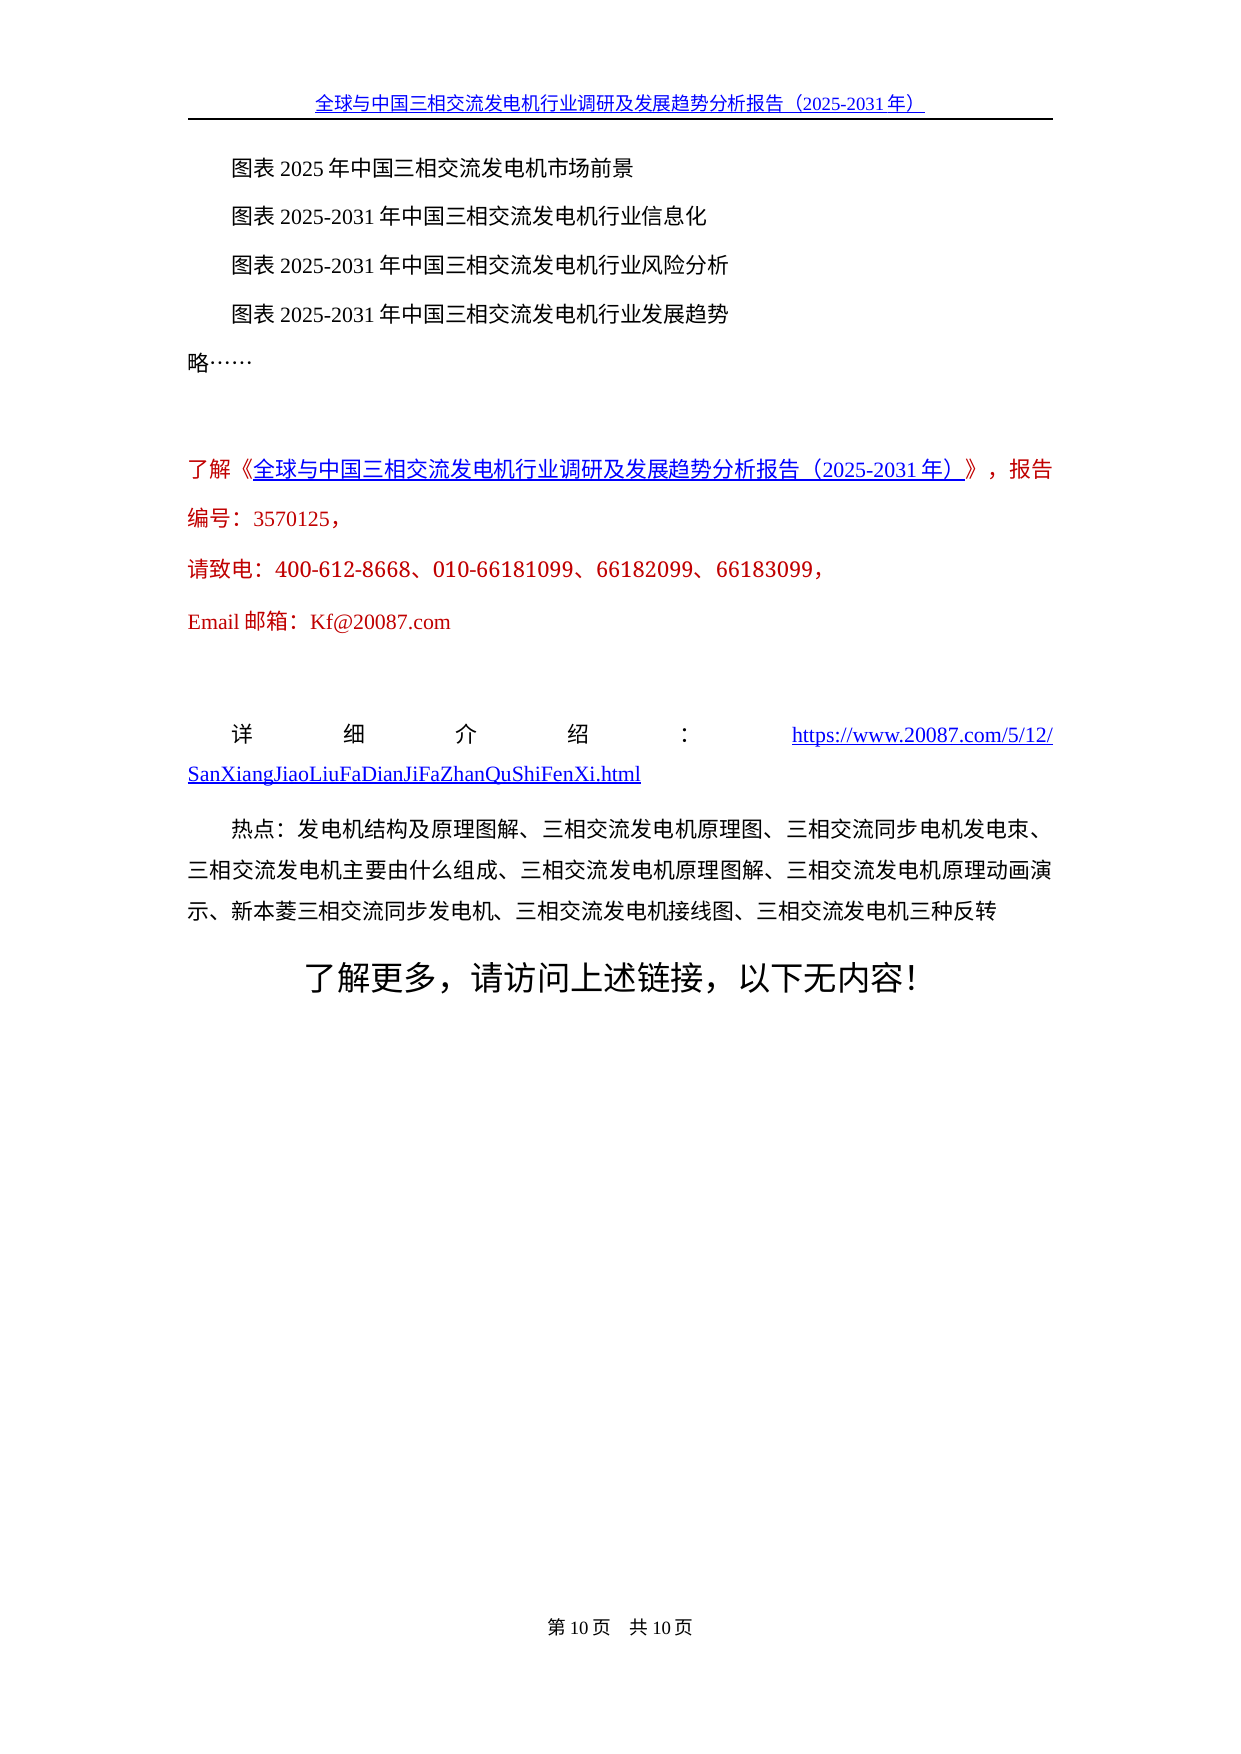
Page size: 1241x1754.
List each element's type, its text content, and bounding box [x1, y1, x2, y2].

title 了解更多，请访问上述链接，以下无内容！ [187, 943, 1053, 1008]
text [187, 150, 1053, 378]
text 热点：发电机结构及原理图解、三相交流发电机原理图、三相交流同步电机发电朿、三相交流发电机主要由什么组成、三相交流发电机原理图解、三相交流发电机原理动画演示、新本菱三相交流同步发电机、三相交流发电机接线图、三相交流发电机三种反转 [187, 812, 1053, 926]
text 了解《全球与中国三相交流发电机行业调研及发展趋势分析报告（2025-2031年）》，报告编号：3570125， [187, 452, 1053, 533]
text 详细介绍：https://www.20087.com/5/12/SanXiangJiaoLiuFaDianJiFaZhanQuShiFenXi.html [187, 716, 1053, 789]
text 请致电：400-612-8668、010-66181099、66182099、66183099， [187, 552, 1053, 584]
text Email邮箱：Kf@20087.com [187, 603, 1053, 636]
